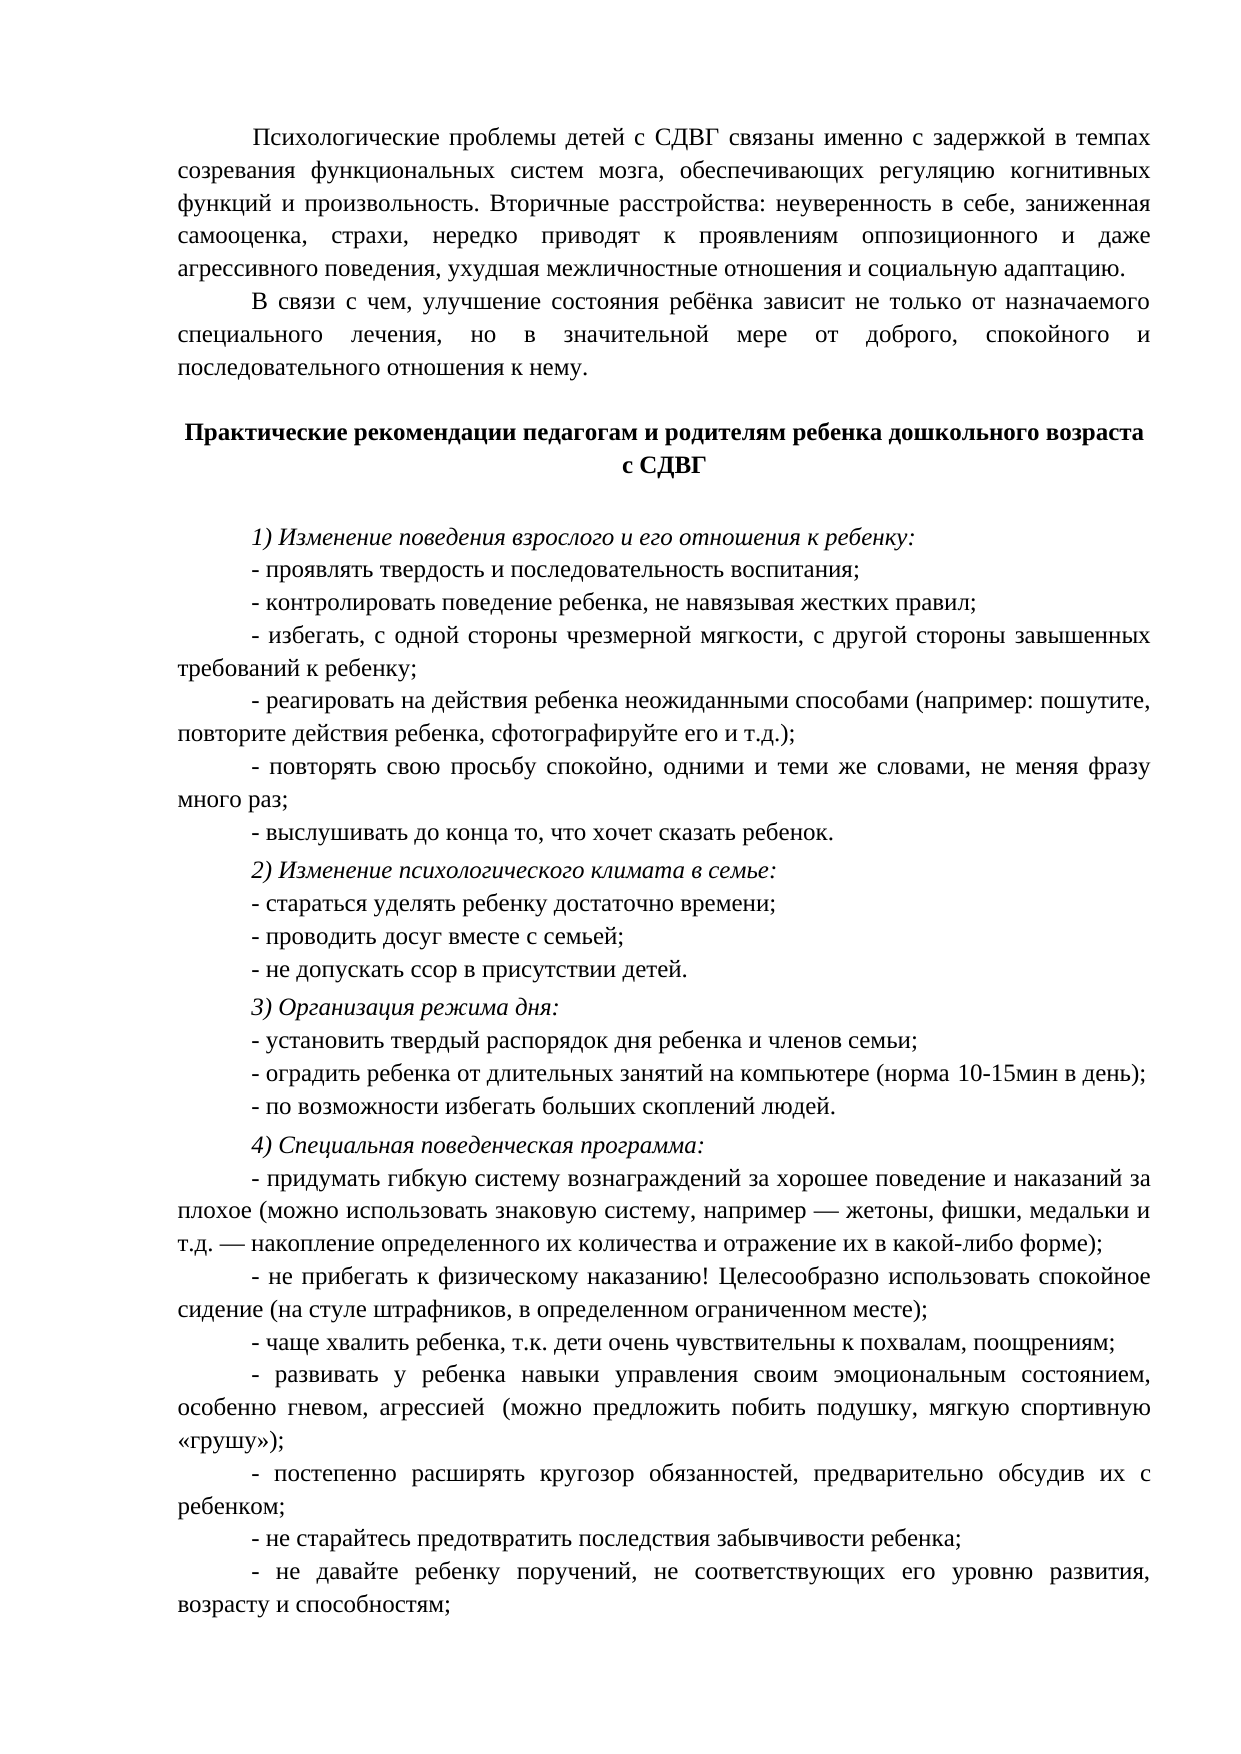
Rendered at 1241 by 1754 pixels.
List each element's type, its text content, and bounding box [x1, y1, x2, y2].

text - не допускать ссор в присутствии детей. [177, 950, 1152, 982]
text В связи с чем, улучшение состояния ребёнка зависит не только от назначаемого специального лечения, но в значительной мере от доброго, спокойного и последовательного отношения к нему. [177, 282, 1152, 381]
text - проводить досуг вместе с семьей; [177, 917, 1152, 950]
text - избегать, с одной стороны чрезмерной мягкости, с другой стороны завышенных требований к ребенку; [177, 616, 1152, 682]
text 3) Организация режима дня: [177, 982, 1152, 1021]
text Практические рекомендации педагогам и родителям ребенка дошкольного возраста с СДВГ [177, 413, 1152, 479]
text 1) Изменение поведения взрослого и его отношения к ребенку: [177, 512, 1152, 550]
text - проявлять твердость и последовательность воспитания; [177, 550, 1152, 583]
text - чаще хвалить ребенка, т.к. дети очень чувствительны к похвалам, поощрениям; [177, 1323, 1152, 1355]
text - не давайте ребенку поручений, не соответствующих его уровню развития, возрасту и способностям; [177, 1552, 1152, 1618]
text - придумать гибкую систему вознаграждений за хорошее поведение и наказаний за плохое (можно использовать знаковую систему, например — жетоны, фишки, медальки и т.д. — накопление определенного их количества и отражение их в какой-либо форме); [177, 1158, 1152, 1257]
text - выслушивать до конца то, что хочет сказать ребенок. [177, 813, 1152, 846]
text - не прибегать к физическому наказанию! Целесообразно использовать спокойное сидение (на стуле штрафников, в определенном ограниченном месте); [177, 1257, 1152, 1323]
text 2) Изменение психологического климата в семье: [177, 846, 1152, 884]
text Психологические проблемы детей с СДВГ связаны именно с задержкой в темпах созревания функциональных систем мозга, обеспечивающих регуляцию когнитивных функций и произвольность. Вторичные расстройства: неуверенность в себе, заниженная самооценка, страхи, нередко приводят к проявлениям оппозиционного и даже агрессивного поведения, ухудшая межличностные отношения и социальную адаптацию. [177, 118, 1152, 282]
text - повторять свою просьбу спокойно, одними и теми же словами, не меняя фразу много раз; [177, 747, 1152, 813]
text 4) Специальная поведенческая программа: [177, 1120, 1152, 1158]
text - развивать у ребенка навыки управления своим эмоциональным состоянием, особенно гневом, агрессией (можно предложить побить подушку, мягкую спортивную «грушу»); [177, 1355, 1152, 1454]
text - контролировать поведение ребенка, не навязывая жестких правил; [177, 583, 1152, 616]
text - стараться уделять ребенку достаточно времени; [177, 884, 1152, 917]
text - реагировать на действия ребенка неожиданными способами (например: пошутите, повторите действия ребенка, сфотографируйте его и т.д.); [177, 682, 1152, 747]
text - не старайтесь предотвратить последствия забывчивости ребенка; [177, 1519, 1152, 1552]
text - оградить ребенка от длительных занятий на компьютере (норма 10-15мин в день); [177, 1054, 1152, 1087]
text - по возможности избегать больших скоплений людей. [177, 1087, 1152, 1120]
text - установить твердый распорядок дня ребенка и членов семьи; [177, 1021, 1152, 1054]
text - постепенно расширять кругозор обязанностей, предварительно обсудив их с ребенком; [177, 1454, 1152, 1519]
